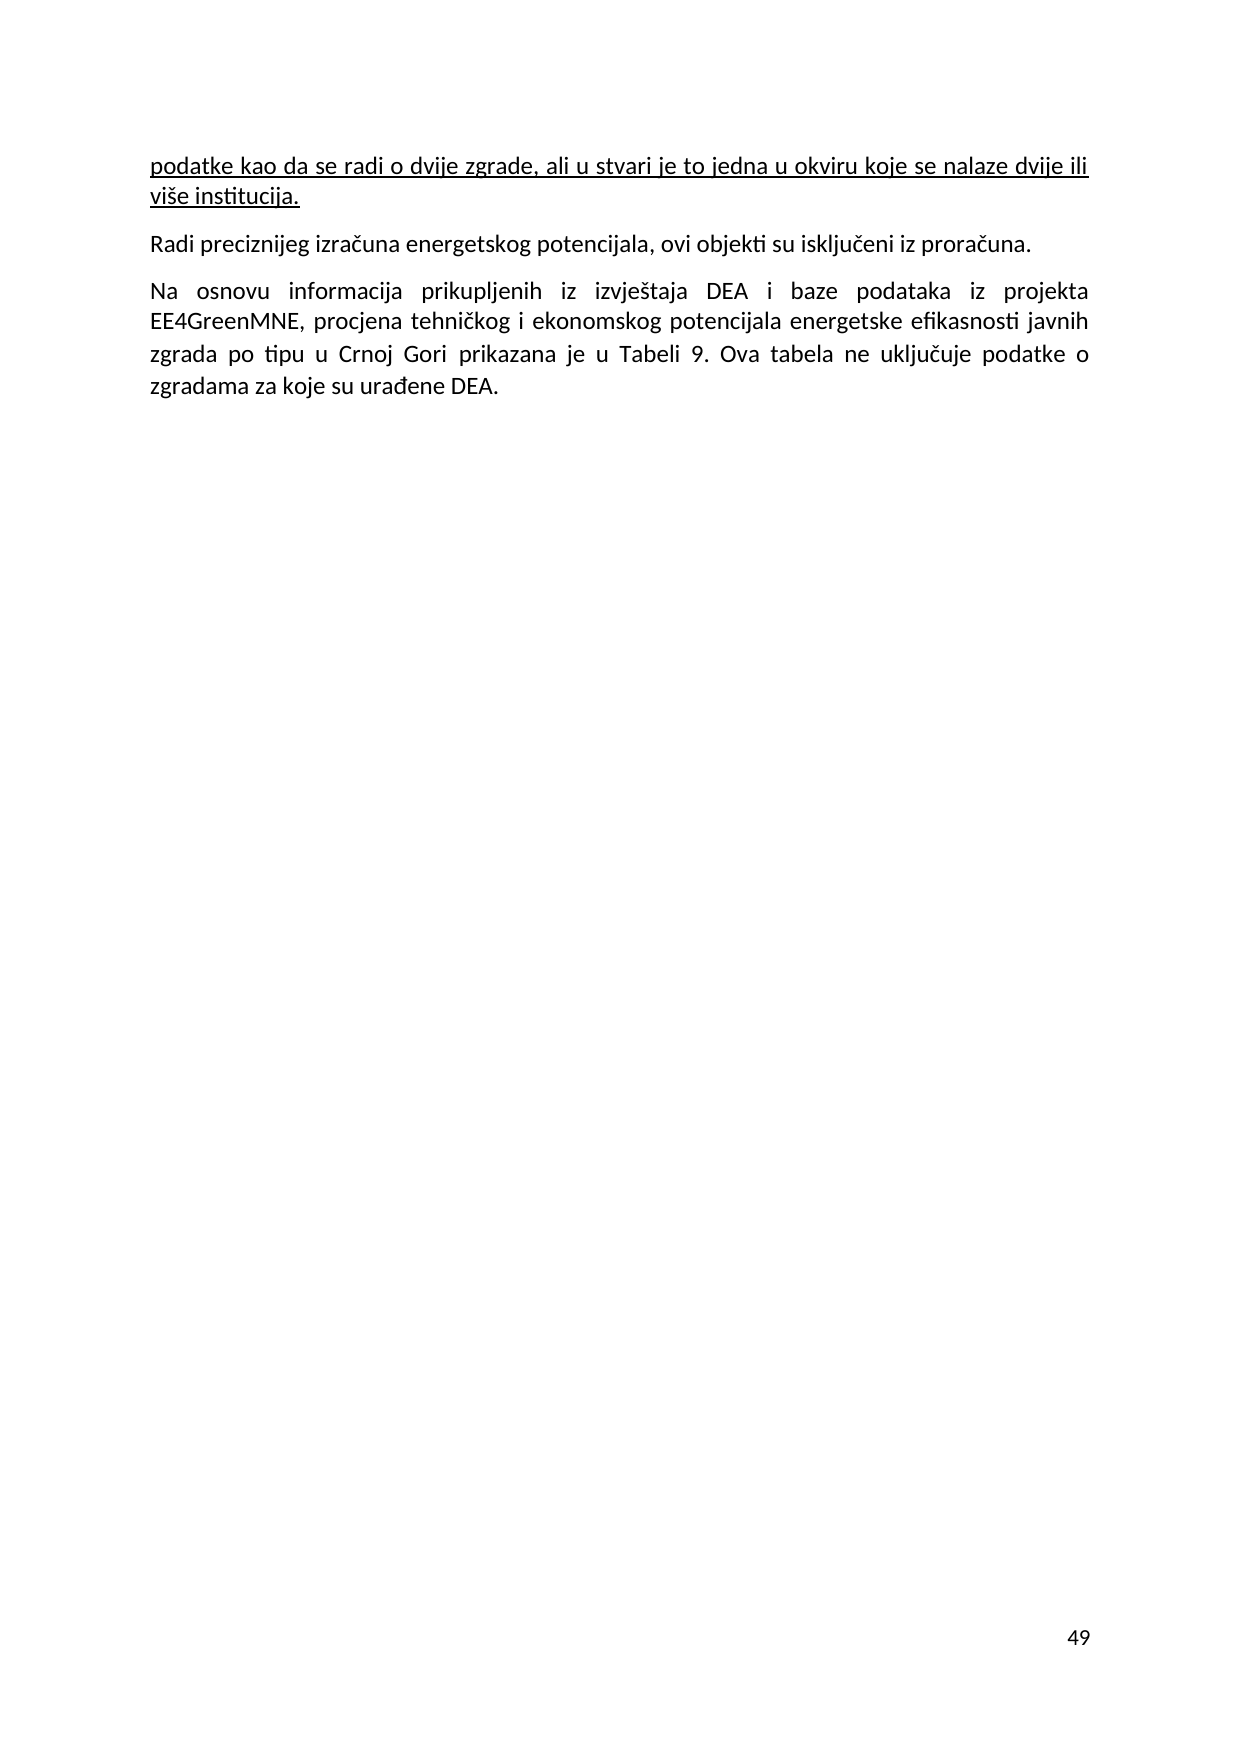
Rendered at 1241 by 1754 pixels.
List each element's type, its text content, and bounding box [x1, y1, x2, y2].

text Radi preciznijeg izračuna energetskog potencijala, ovi objekti su isključeni iz proračuna. [150, 228, 1090, 258]
text Na osnovu informacija prikupljenih iz izvještaja DEA i baze podataka iz projekta EE4GreenMNE, procjena tehničkog i ekonomskog potencijala energetske efikasnosti javnih zgrada po tipu u Crnoj Gori prikazana je u Tabeli 9. Ova tabela ne uključuje podatke o zgradama za koje su urađene DEA. [150, 275, 1090, 401]
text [150, 150, 1090, 211]
